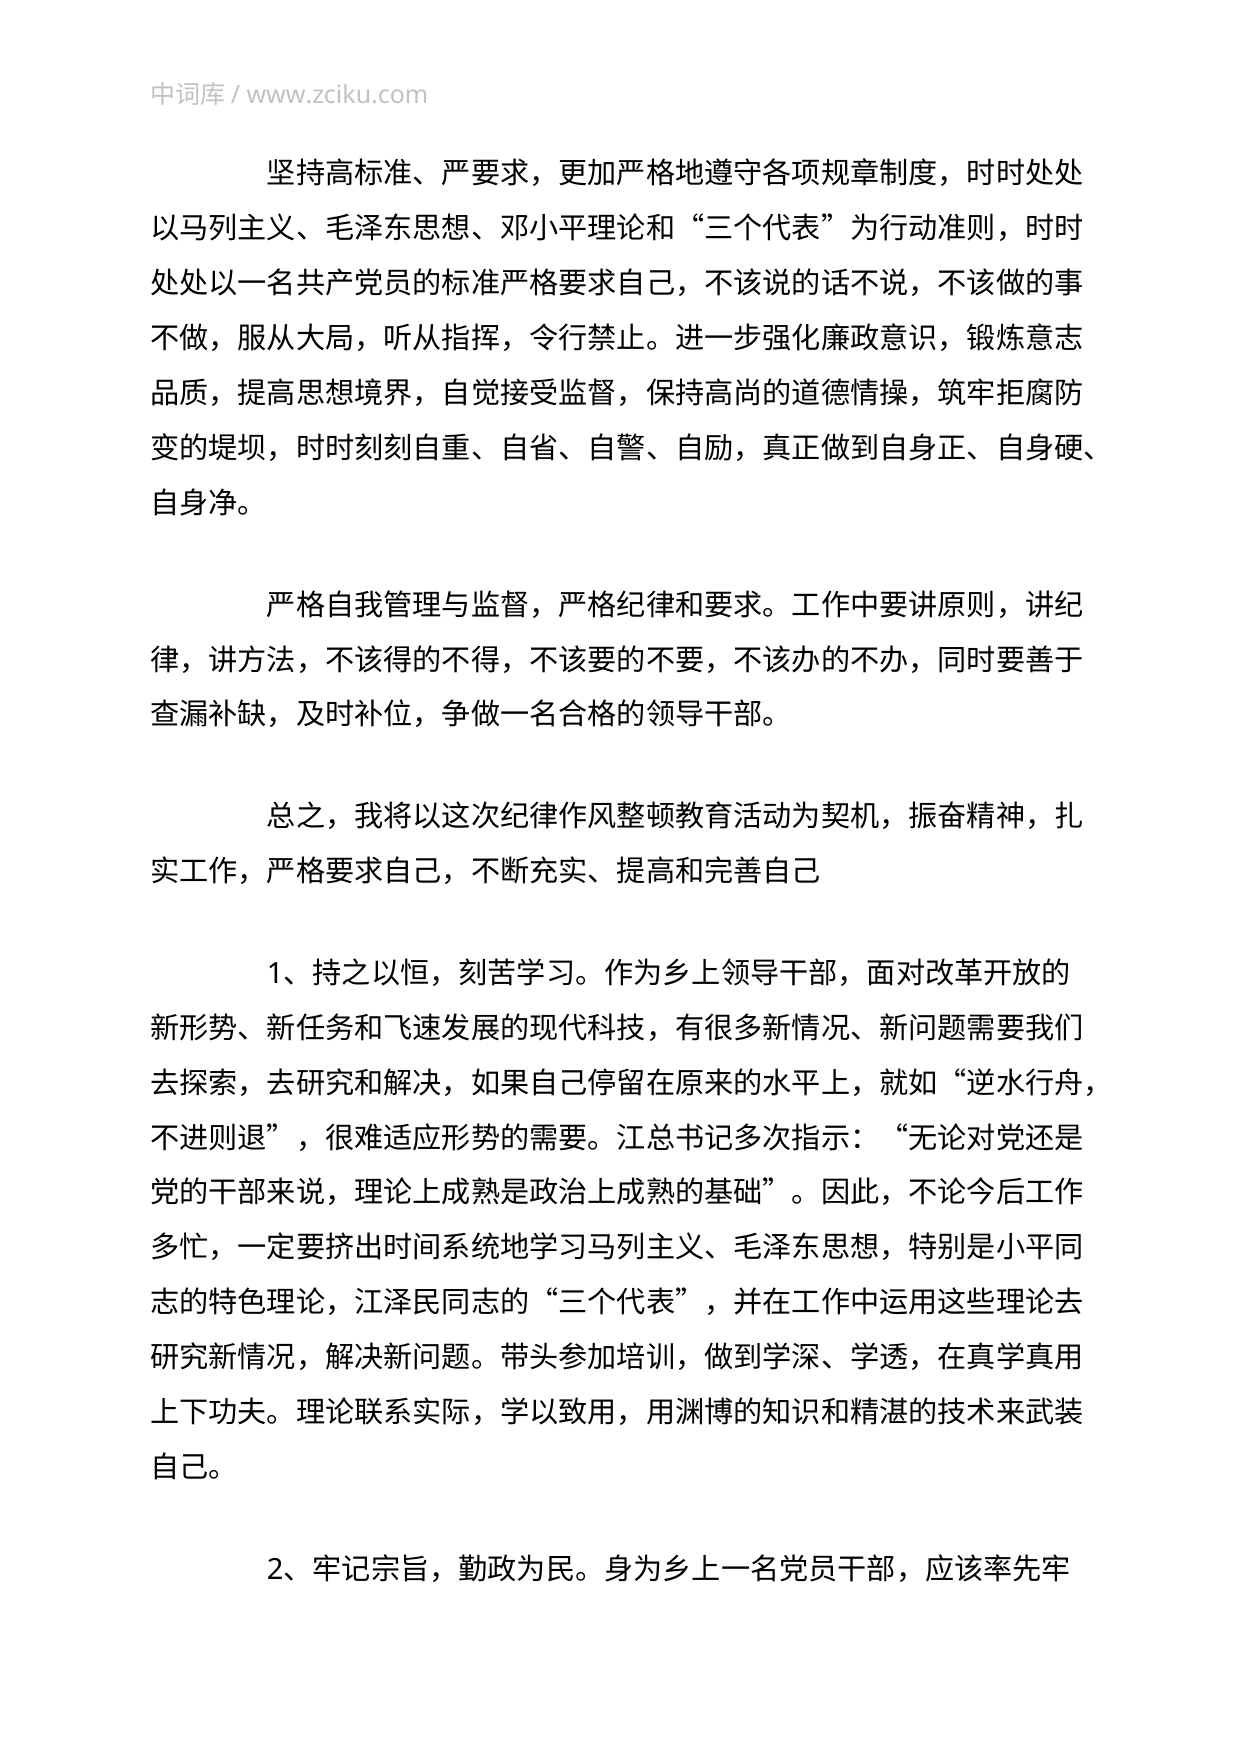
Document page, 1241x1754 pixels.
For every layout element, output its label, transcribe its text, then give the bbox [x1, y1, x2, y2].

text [150, 1545, 1090, 1588]
text 严格自我管理与监督，严格纪律和要求。工作中要讲原则，讲纪律，讲方法，不该得的不得，不该要的不要，不该办的不办，同时要善于查漏补缺，及时补位，争做一名合格的领导干部。 [150, 581, 1090, 733]
text 总之，我将以这次纪律作风整顿教育活动为契机，振奋精神，扎实工作，严格要求自己，不断充实、提高和完善自己 [150, 793, 1090, 890]
text 1、持之以恒，刻苦学习。作为乡上领导干部，面对改革开放的新形势、新任务和飞速发展的现代科技，有很多新情况、新问题需要我们去探索，去研究和解决，如果自己停留在原来的水平上，就如“逆水行舟，不进则退”，很难适应形势的需要。江总书记多次指示：“无论对党还是党的干部来说，理论上成熟是政治上成熟的基础”。因此，不论今后工作多忙，一定要挤出时间系统地学习马列主义、毛泽东思想，特别是小平同志的特色理论，江泽民同志的“三个代表”，并在工作中运用这些理论去研究新情况，解决新问题。带头参加培训，做到学深、学透，在真学真用上下功夫。理论联系实际，学以致用，用渊博的知识和精湛的技术来武装自己。 [150, 949, 1090, 1486]
text 坚持高标准、严要求，更加严格地遵守各项规章制度，时时处处以马列主义、毛泽东思想、邓小平理论和“三个代表”为行动准则，时时处处以一名共产党员的标准严格要求自己，不该说的话不说，不该做的事不做，服从大局，听从指挥，令行禁止。进一步强化廉政意识，锻炼意志品质，提高思想境界，自觉接受监督，保持高尚的道德情操，筑牢拒腐防变的堤坝，时时刻刻自重、自省、自警、自励，真正做到自身正、自身硬、自身净。 [150, 150, 1090, 522]
